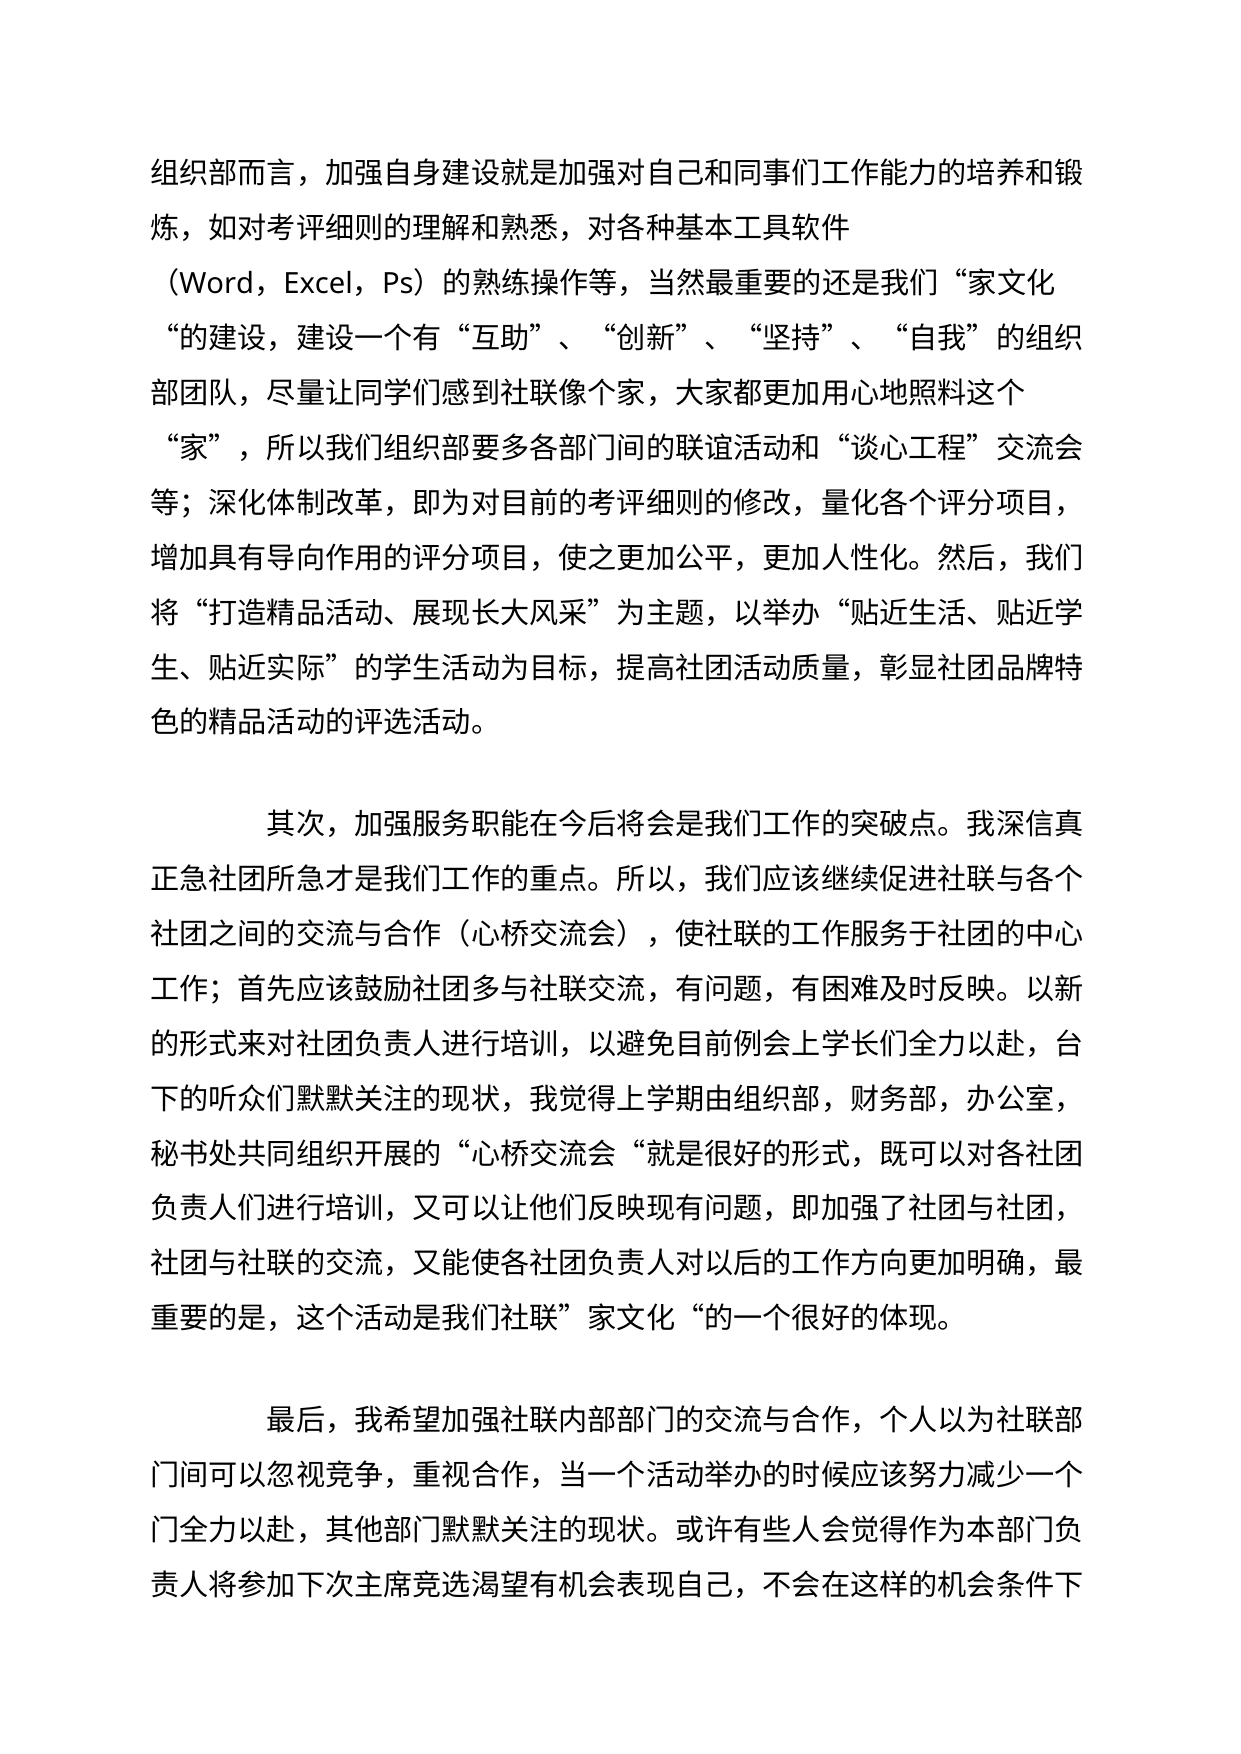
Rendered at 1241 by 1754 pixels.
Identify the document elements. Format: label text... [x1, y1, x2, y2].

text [150, 1397, 1090, 1604]
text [150, 150, 1090, 741]
text 其次，加强服务职能在今后将会是我们工作的突破点。我深信真正急社团所急才是我们工作的重点。所以，我们应该继续促进社联与各个社团之间的交流与合作（心桥交流会），使社联的工作服务于社团的中心工作；首先应该鼓励社团多与社联交流，有问题，有困难及时反映。以新的形式来对社团负责人进行培训，以避免目前例会上学长们全力以赴，台下的听众们默默关注的现状，我觉得上学期由组织部，财务部，办公室，秘书处共同组织开展的“心桥交流会“就是很好的形式，既可以对各社团负责人们进行培训，又可以让他们反映现有问题，即加强了社团与社团，社团与社联的交流，又能使各社团负责人对以后的工作方向更加明确，最重要的是，这个活动是我们社联”家文化“的一个很好的体现。 [150, 801, 1090, 1337]
